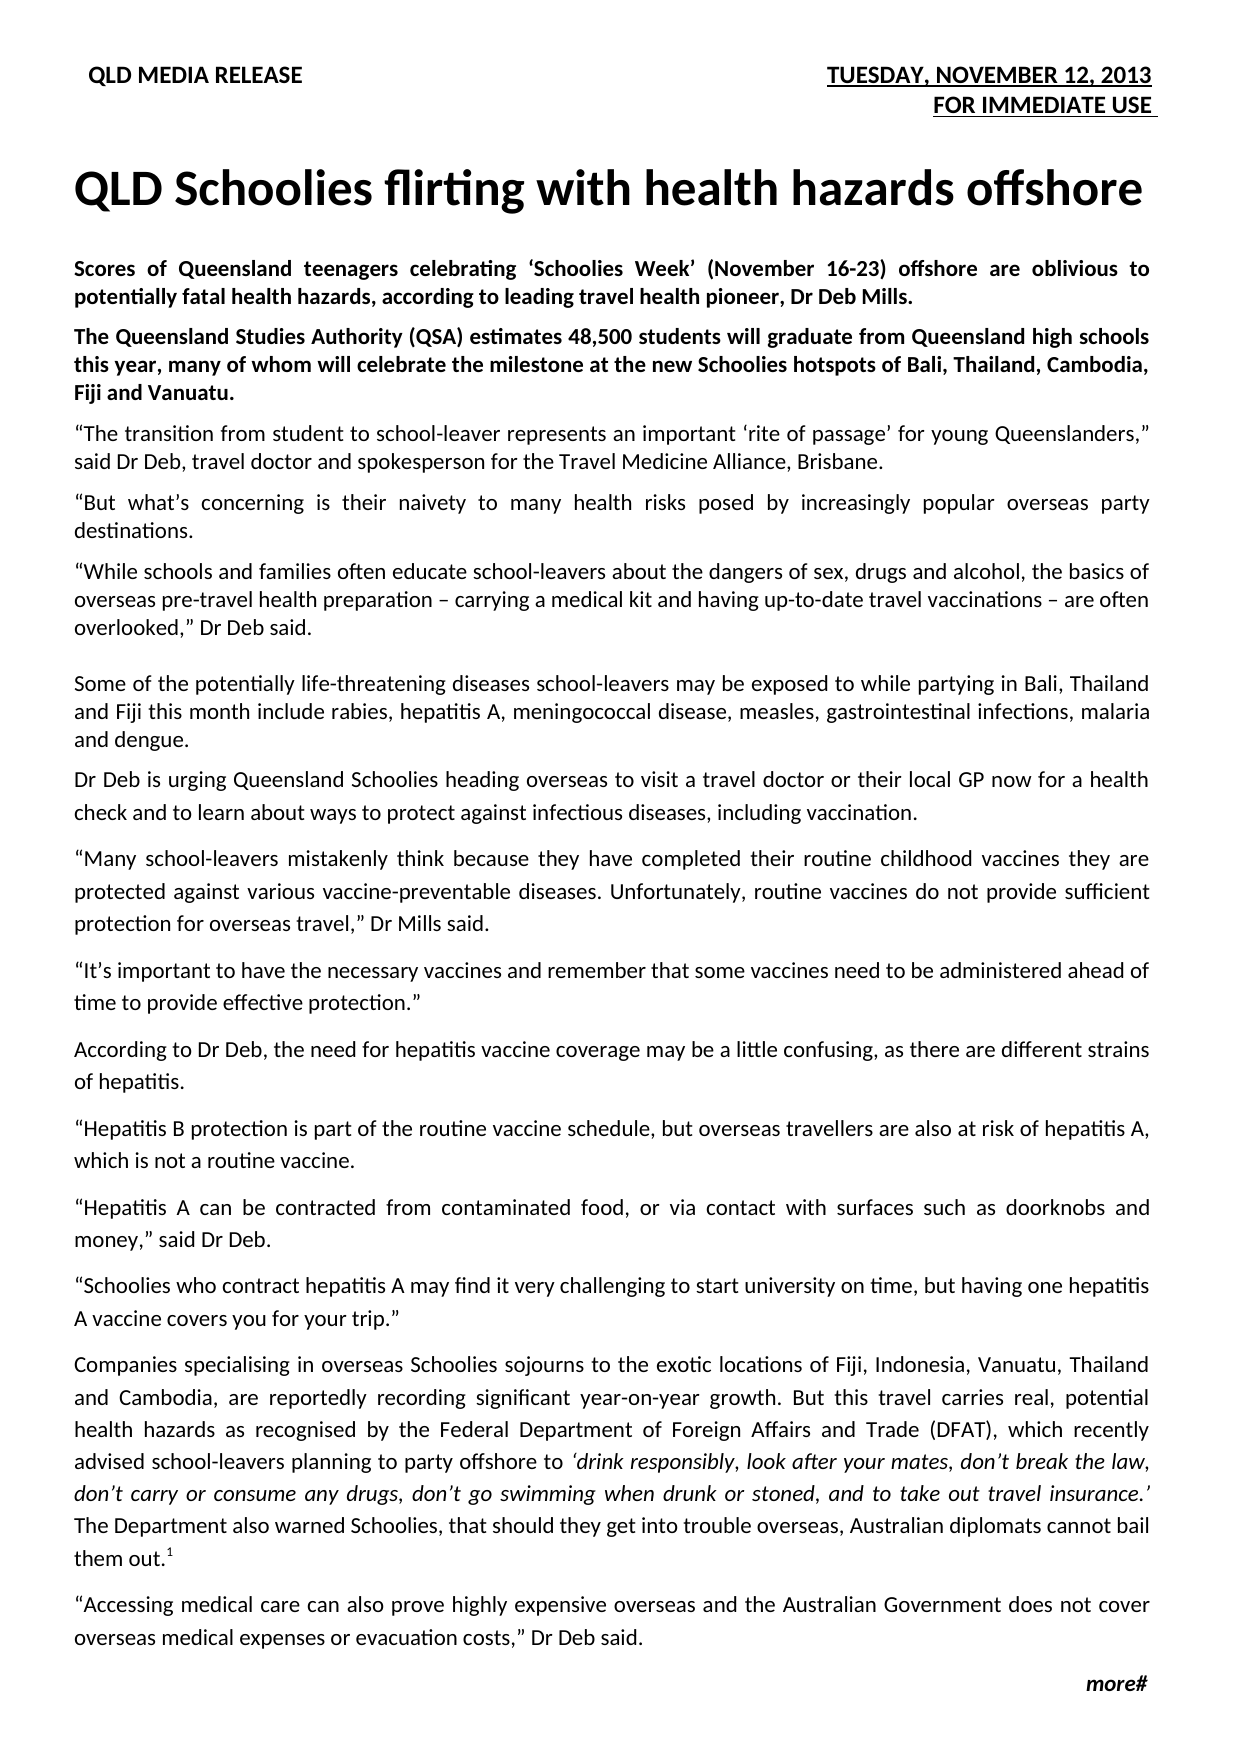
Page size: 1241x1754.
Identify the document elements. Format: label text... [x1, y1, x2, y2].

text QLD Schoolies flirting with health hazards offshore [74, 156, 1152, 218]
text “The transition from student to school-leaver represents an important ‘rite of passage’ for young Queenslanders,” said Dr Deb, travel doctor and spokesperson for the Travel Medicine Alliance, Brisbane. [74, 419, 1152, 475]
text “Many school-leavers mistakenly think because they have completed their routine childhood vaccines they are protected against various vaccine-preventable diseases. Unfortunately, routine vaccines do not provide sufficient protection for overseas travel,” Dr Mills said. [74, 844, 1152, 937]
text “But what’s concerning is their naivety to many health risks posed by increasingly popular overseas party destinations. [74, 488, 1152, 544]
text The Queensland Studies Authority (QSA) estimates 48,500 students will graduate from Queensland high schools this year, many of whom will celebrate the milestone at the new Schoolies hotspots of Bali, Thailand, Cambodia, Fiji and Vanuatu. [74, 322, 1152, 407]
text “Accessing medical care can also prove highly expensive overseas and the Australian Government does not cover overseas medical expenses or evacuation costs,” Dr Deb said. [74, 1590, 1152, 1651]
text Dr Deb is urging Queensland Schoolies heading overseas to visit a travel doctor or their local GP now for a health check and to learn about ways to protect against infectious diseases, including vaccination. [74, 766, 1152, 826]
text “It’s important to have the necessary vaccines and remember that some vaccines need to be administered ahead of time to provide effective protection.” [74, 956, 1152, 1016]
text “While schools and families often educate school-leavers about the dangers of sex, drugs and alcohol, the basics of overseas pre-travel health preparation – carrying a medical kit and having up-to-date travel vaccinations – are often overlooked,” Dr Deb said. [74, 557, 1152, 641]
text Scores of Queensland teenagers celebrating ‘Schoolies Week’ (November 16-23) offshore are oblivious to potentially fatal health hazards, according to leading travel health pioneer, Dr Deb Mills. [74, 254, 1152, 310]
text “Hepatitis A can be contracted from contaminated food, or via contact with surfaces such as doorknobs and money,” said Dr Deb. [74, 1193, 1152, 1253]
text According to Dr Deb, the need for hepatitis vaccine coverage may be a little confusing, as there are different strains of hepatitis. [74, 1035, 1152, 1095]
text “Schoolies who contract hepatitis A may find it very challenging to start university on time, but having one hepatitis A vaccine covers you for your trip.” [74, 1272, 1152, 1332]
text Some of the potentially life-threatening diseases school-leavers may be exposed to while partying in Bali, Thailand and Fiji this month include rabies, hepatitis A, meningococcal disease, measles, gastrointestinal infections, malaria and dengue. [74, 669, 1152, 753]
text “Hepatitis B protection is part of the routine vaccine schedule, but overseas travellers are also at risk of hepatitis A, which is not a routine vaccine. [74, 1114, 1152, 1174]
text Companies specialising in overseas Schoolies sojourns to the exotic locations of Fiji, Indonesia, Vanuatu, Thailand and Cambodia, are reportedly recording significant year-on-year growth. But this travel carries real, potential health hazards as recognised by the Federal Department of Foreign Affairs and Trade (DFAT), which recently advised school-leavers planning to party offshore to ‘drink responsibly, look after your mates, don’t break the law, don’t carry or consume any drugs, don’t go swimming when drunk or stoned, and to take out travel insurance.’ The Department also warned Schoolies, that should they get into trouble overseas, Australian diplomats cannot bail them out.1 [74, 1351, 1152, 1572]
text FOR IMMEDIATE USE [59, 90, 1152, 120]
text QLD MEDIA RELEASE TUESDAY, NOVEMBER 12, 2013 [59, 59, 1152, 90]
